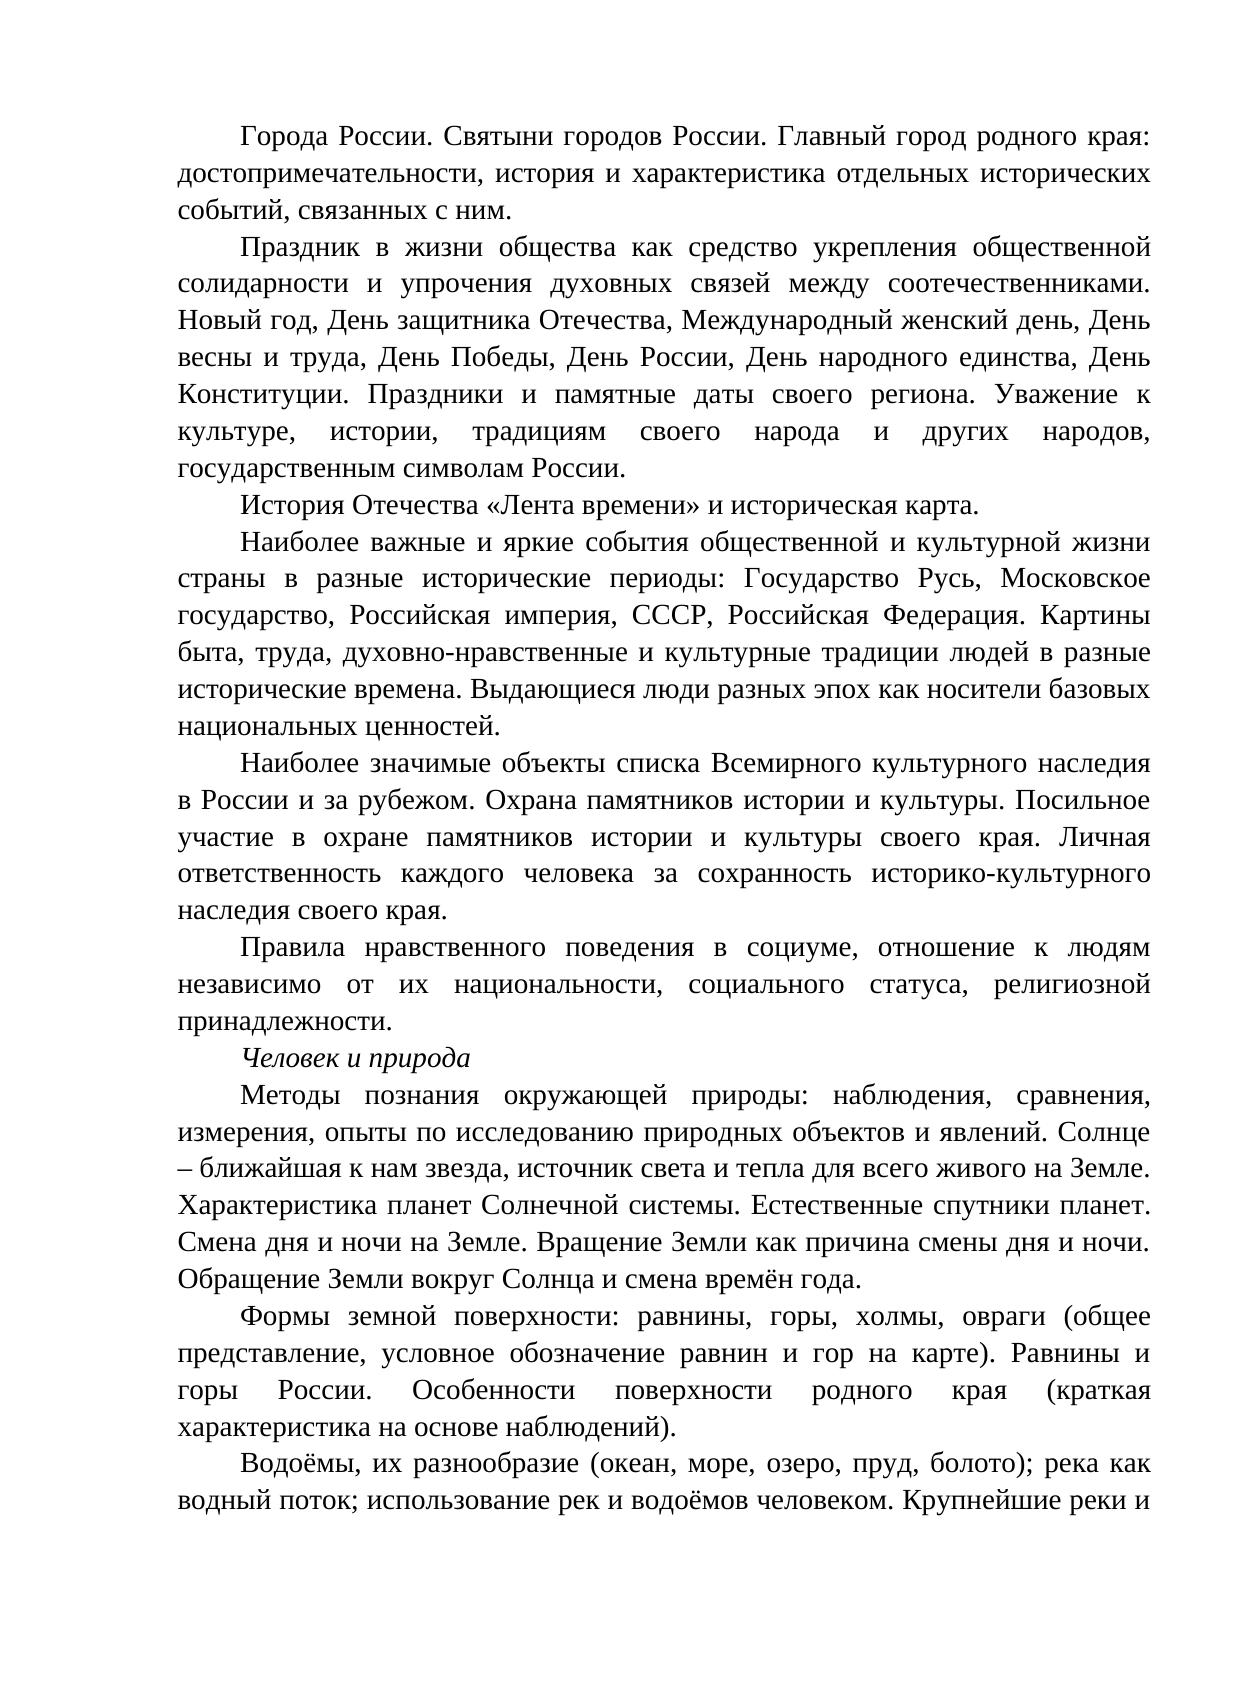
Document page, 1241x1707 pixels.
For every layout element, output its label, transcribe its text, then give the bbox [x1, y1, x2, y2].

text Праздник в жизни общества как средство укрепления общественной солидарности и упрочения духовных связей между соотечественниками. Новый год, День защитника Отечества, Международный женский день, День весны и труда, День Победы, День России, День народного единства, День Конституции. Праздники и памятные даты своего региона. Уважение к культуре, истории, традициям своего народа и других народов, государственным символам России. [177, 229, 1152, 483]
text Наиболее важные и яркие события общественной и культурной жизни страны в разные исторические периоды: Государство Русь, Московское государство, Российская империя, СССР, Российская Федерация. Картины быта, труда, духовно-нравственные и культурные традиции людей в разные исторические времена. Выдающиеся люди разных эпох как носители базовых национальных ценностей. [177, 524, 1152, 742]
text Правила нравственного поведения в социуме, отношение к людям независимо от их национальности, социального статуса, религиозной принадлежности. [177, 929, 1152, 1037]
text Человек и природа [177, 1040, 1152, 1073]
text Методы познания окружающей природы: наблюдения, сравнения, измерения, опыты по исследованию природных объектов и явлений. Солнце – ближайшая к нам звезда, источник света и тепла для всего живого на Земле. Характеристика планет Солнечной системы. Естественные спутники планет. Смена дня и ночи на Земле. Вращение Земли как причина смены дня и ночи. Обращение Земли вокруг Солнца и смена времён года. [177, 1077, 1152, 1295]
text Формы земной поверхности: равнины, горы, холмы, овраги (общее представление, условное обозначение равнин и гор на карте). Равнины и горы России. Особенности поверхности родного края (краткая характеристика на основе наблюдений). [177, 1298, 1152, 1442]
text Наиболее значимые объекты списка Всемирного культурного наследия в России и за рубежом. Охрана памятников истории и культуры. Посильное участие в охране памятников истории и культуры своего края. Личная ответственность каждого человека за сохранность историко-культурного наследия своего края. [177, 745, 1152, 926]
text История Отечества «Лента времени» и историческая карта. [177, 487, 1152, 520]
text Города России. Святыни городов России. Главный город родного края: достопримечательности, история и характеристика отдельных исторических событий, связанных с ним. [177, 118, 1152, 225]
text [177, 1446, 1152, 1516]
